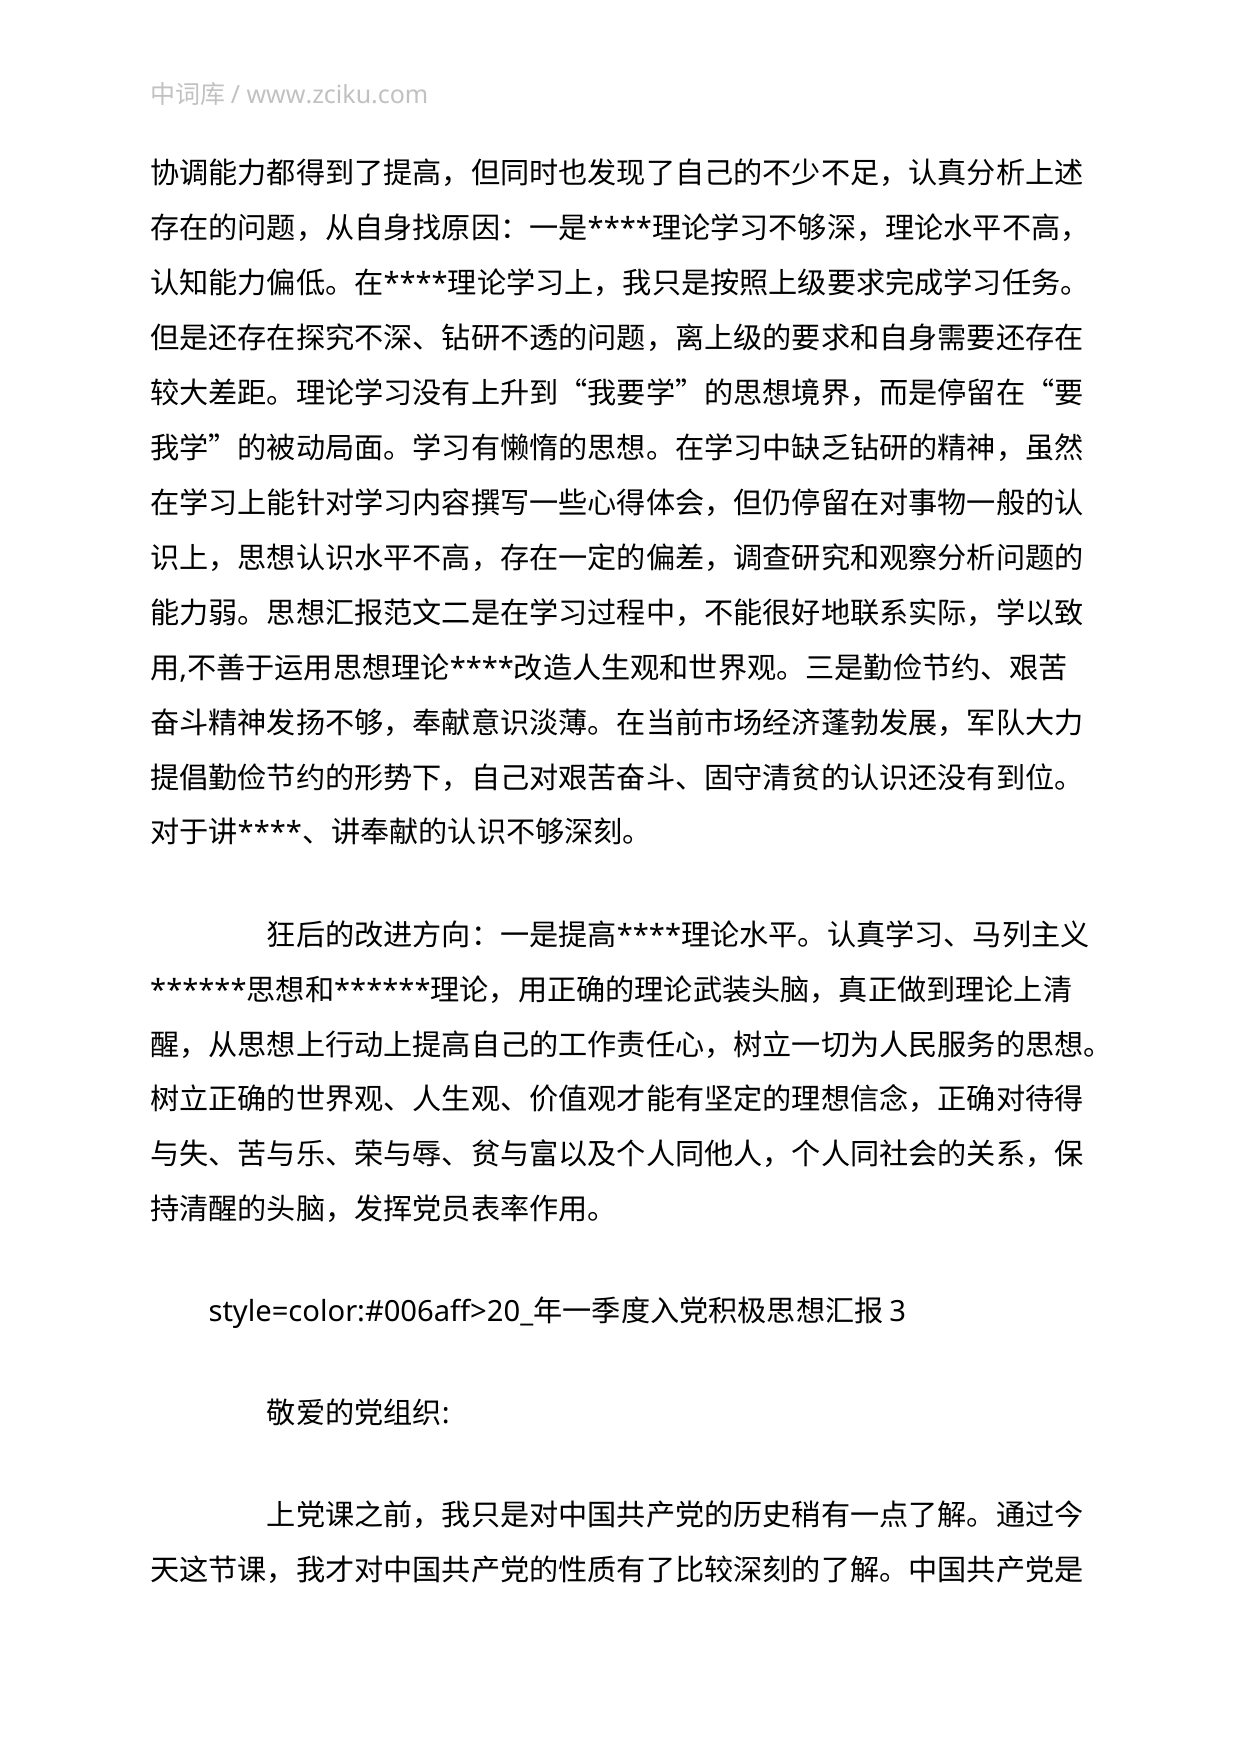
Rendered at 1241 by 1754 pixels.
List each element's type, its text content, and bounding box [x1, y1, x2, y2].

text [150, 150, 1090, 851]
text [150, 1491, 1090, 1589]
text style=color:#006aff>20_年一季度入党积极思想汇报3 [150, 1287, 1090, 1330]
text 敬爱的党组织: [150, 1389, 1090, 1432]
text 狂后的改进方向：一是提高****理论水平。认真学习、马列主义******思想和******理论，用正确的理论武装头脑，真正做到理论上清醒，从思想上行动上提高自己的工作责任心，树立一切为人民服务的思想。树立正确的世界观、人生观、价值观才能有坚定的理想信念，正确对待得与失、苦与乐、荣与辱、贫与富以及个人同他人，个人同社会的关系，保持清醒的头脑，发挥党员表率作用。 [150, 911, 1090, 1228]
